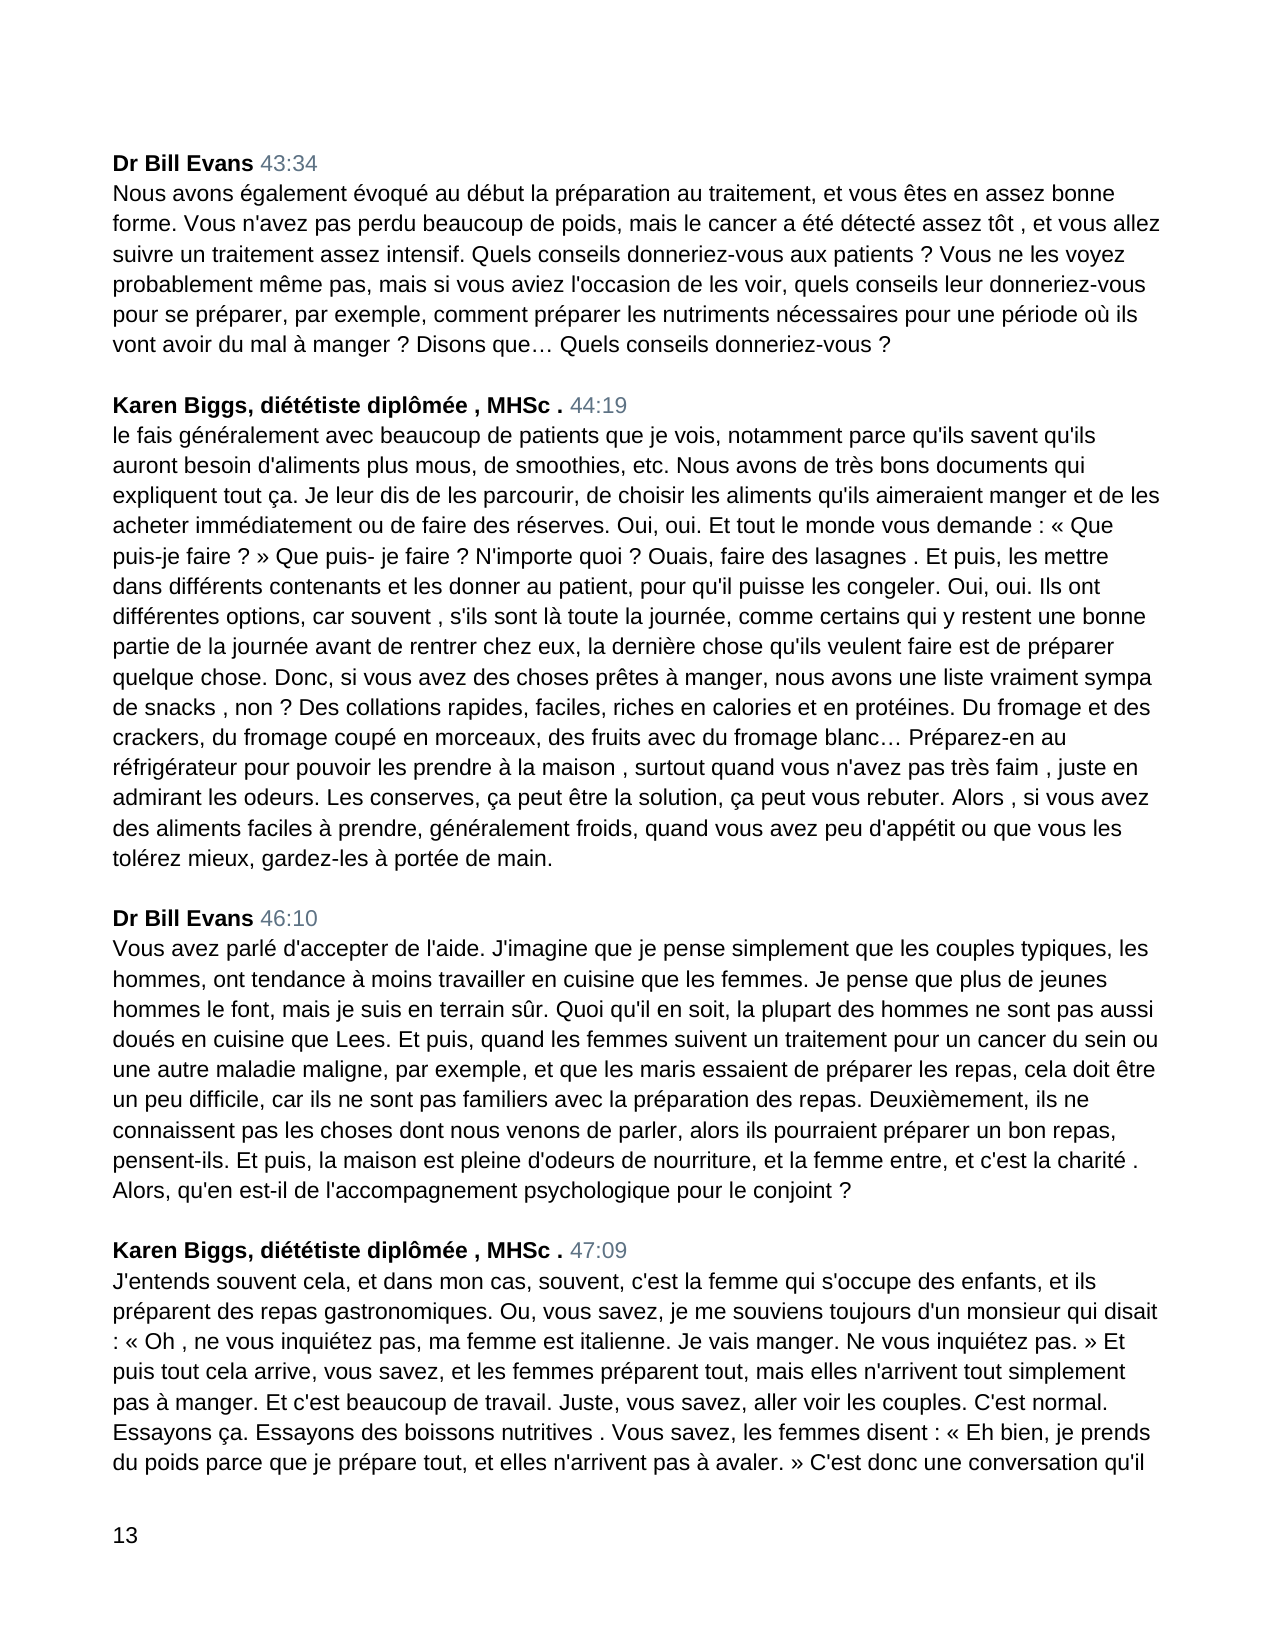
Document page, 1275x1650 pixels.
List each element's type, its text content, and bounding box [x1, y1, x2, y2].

text Nous avons également évoqué au début la préparation au traitement, et vous êtes en assez bonne forme. Vous n'avez pas perdu beaucoup de poids, mais le cancer a été détecté assez tôt , et vous allez suivre un traitement assez intensif. Quels conseils donneriez-vous aux patients ? Vous ne les voyez probablement même pas, mais si vous aviez l'occasion de les voir, quels conseils leur donneriez-vous pour se préparer, par exemple, comment préparer les nutriments nécessaires pour une période où ils vont avoir du mal à manger ? Disons que… Quels conseils donneriez-vous ? [112, 180, 1162, 358]
text Karen Biggs, diététiste diplômée , MHSc . 44:19 [112, 392, 1162, 418]
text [112, 1268, 1162, 1475]
text Dr Bill Evans 46:10 [112, 905, 1162, 932]
text Dr Bill Evans 43:34 [112, 150, 1162, 176]
text Karen Biggs, diététiste diplômée , MHSc . 47:09 [112, 1237, 1162, 1264]
text Vous avez parlé d'accepter de l'aide. J'imagine que je pense simplement que les couples typiques, les hommes, ont tendance à moins travailler en cuisine que les femmes. Je pense que plus de jeunes hommes le font, mais je suis en terrain sûr. Quoi qu'il en soit, la plupart des hommes ne sont pas aussi doués en cuisine que Lees. Et puis, quand les femmes suivent un traitement pour un cancer du sein ou une autre maladie maligne, par exemple, et que les maris essaient de préparer les repas, cela doit être un peu difficile, car ils ne sont pas familiers avec la préparation des repas. Deuxièmement, ils ne connaissent pas les choses dont nous venons de parler, alors ils pourraient préparer un bon repas, pensent-ils. Et puis, la maison est pleine d'odeurs de nourriture, et la femme entre, et c'est la charité . Alors, qu'en est-il de l'accompagnement psychologique pour le conjoint ? [112, 935, 1162, 1203]
text le fais généralement avec beaucoup de patients que je vois, notamment parce qu'ils savent qu'ils auront besoin d'aliments plus mous, de smoothies, etc. Nous avons de très bons documents qui expliquent tout ça. Je leur dis de les parcourir, de choisir les aliments qu'ils aimeraient manger et de les acheter immédiatement ou de faire des réserves. Oui, oui. Et tout le monde vous demande : « Que puis-je faire ? » Que puis- je faire ? N'importe quoi ? Ouais, faire des lasagnes . Et puis, les mettre dans différents contenants et les donner au patient, pour qu'il puisse les congeler. Oui, oui. Ils ont différentes options, car souvent , s'ils sont là toute la journée, comme certains qui y restent une bonne partie de la journée avant de rentrer chez eux, la dernière chose qu'ils veulent faire est de préparer quelque chose. Donc, si vous avez des choses prêtes à manger, nous avons une liste vraiment sympa de snacks , non ? Des collations rapides, faciles, riches en calories et en protéines. Du fromage et des crackers, du fromage coupé en morceaux, des fruits avec du fromage blanc… Préparez-en au réfrigérateur pour pouvoir les prendre à la maison , surtout quand vous n'avez pas très faim , juste en admirant les odeurs. Les conserves, ça peut être la solution, ça peut vous rebuter. Alors , si vous avez des aliments faciles à prendre, généralement froids, quand vous avez peu d'appétit ou que vous les tolérez mieux, gardez-les à portée de main. [112, 422, 1162, 871]
